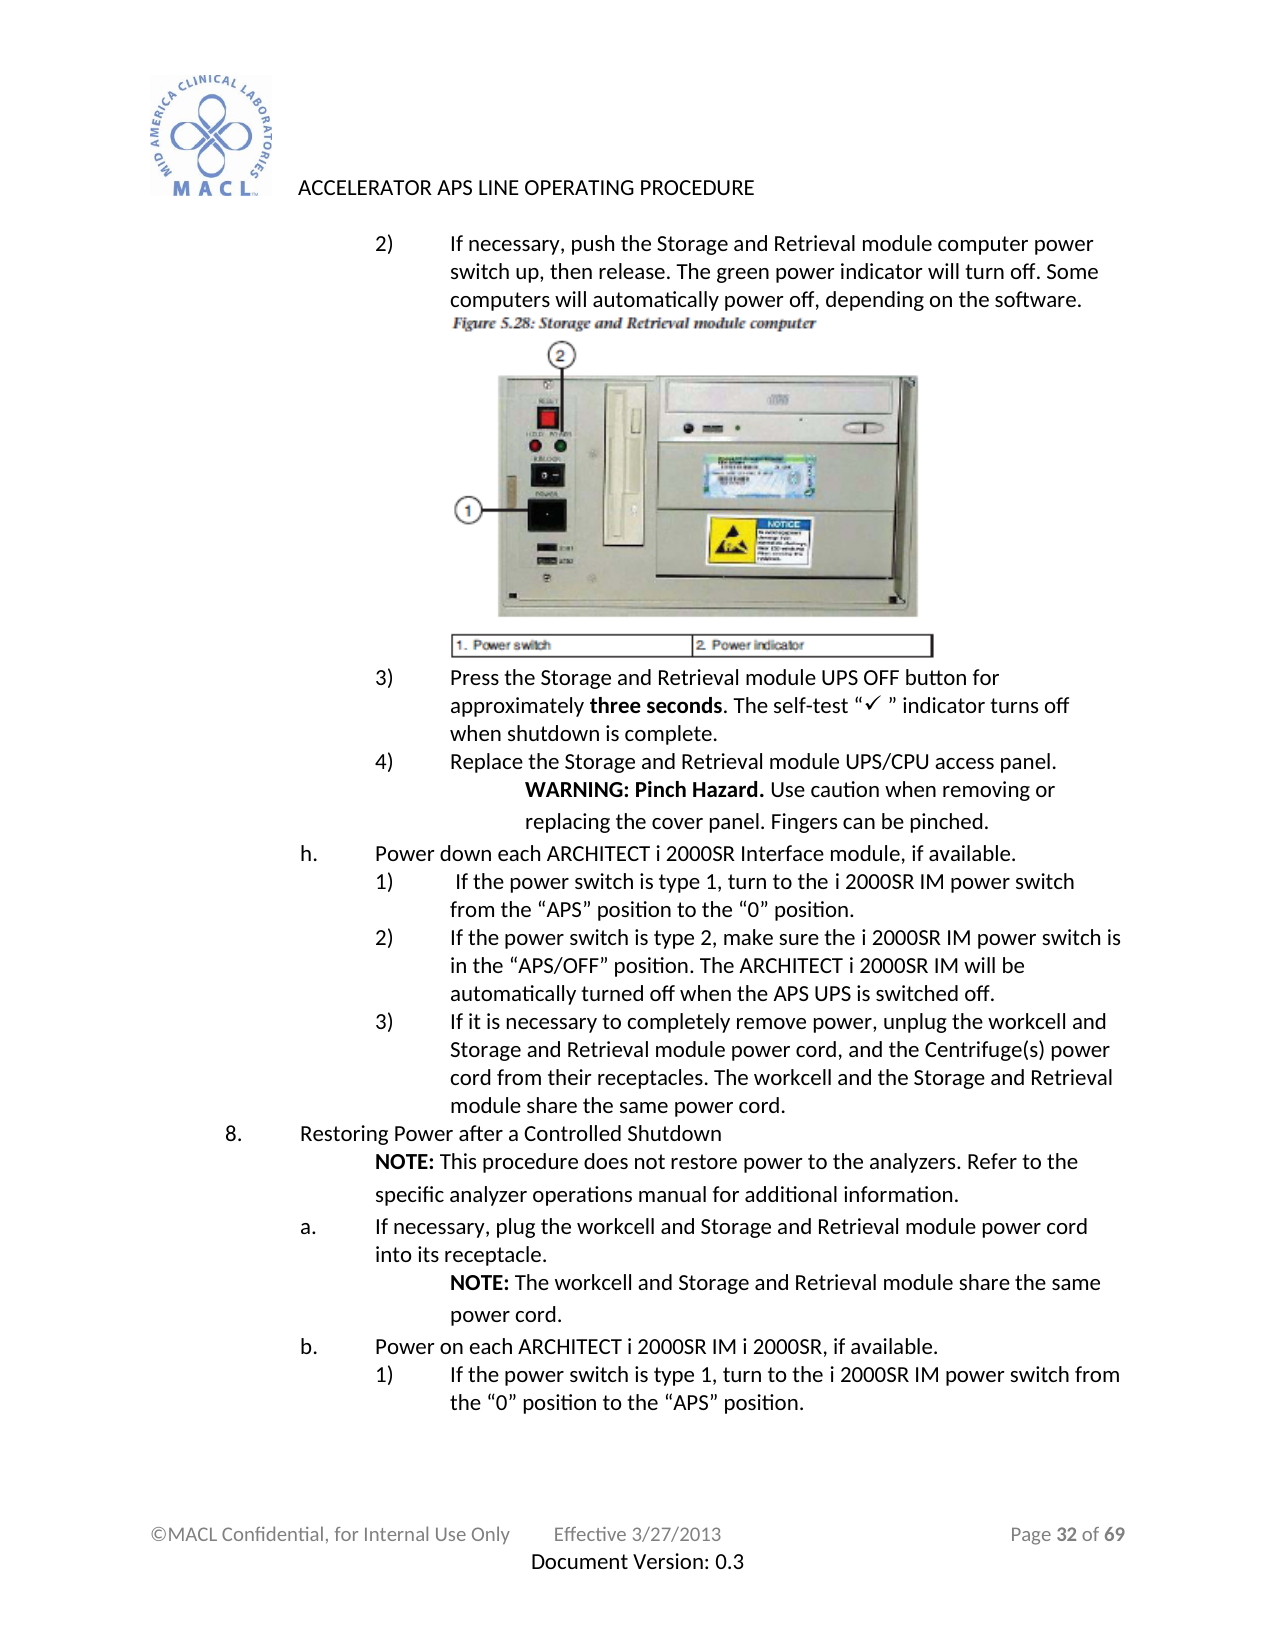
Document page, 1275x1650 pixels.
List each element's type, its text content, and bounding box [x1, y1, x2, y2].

text NOTE: This procedure does not restore power to the analyzers. Refer to the specific analyzer operations manual for additional information. [375, 1147, 1125, 1208]
list Replace the Storage and Retrieval module UPS/CPU access panel. [375, 747, 1125, 775]
list Press the Storage and Retrieval module UPS OFF button for approximately three seconds. The self-test “ ” indicator turns off when shutdown is complete. [375, 663, 1125, 747]
list If the power switch is type 2, make sure the i 2000SR IM power switch is in the “APS/OFF” position. The ARCHITECT i 2000SR IM will be automatically turned off when the APS UPS is switched off. [375, 923, 1125, 1007]
text WARNING: Pinch Hazard. Use caution when removing or replacing the cover panel. Fingers can be pinched. [525, 775, 1125, 835]
list If necessary, plug the workcell and Storage and Retrieval module power cord into its receptacle. [300, 1212, 1125, 1268]
list Power down each ARCHITECT i 2000SR Interface module, if available. [300, 839, 1125, 867]
picture [150, 75, 272, 196]
list If it is necessary to completely remove power, unplug the workcell and Storage and Retrieval module power cord, and the Centrifuge(s) power cord from their receptacles. The workcell and the Storage and Retrieval module share the same power cord. [375, 1007, 1125, 1119]
list Power on each ARCHITECT i 2000SR IM i 2000SR, if available. [300, 1332, 1125, 1360]
list Restoring Power after a Controlled Shutdown [225, 1119, 1125, 1147]
list If the power switch is type 1, turn to the i 2000SR IM power switch from the “APS” position to the “0” position. [375, 867, 1125, 923]
list If the power switch is type 1, turn to the i 2000SR IM power switch from the “0” position to the “APS” position. [375, 1360, 1125, 1416]
list If necessary, push the Storage and Retrieval module computer power switch up, then release. The green power indicator will turn off. Some computers will automatically power off, depending on the software. [375, 229, 1125, 313]
text NOTE: The workcell and Storage and Retrieval module share the same power cord. [450, 1268, 1125, 1328]
